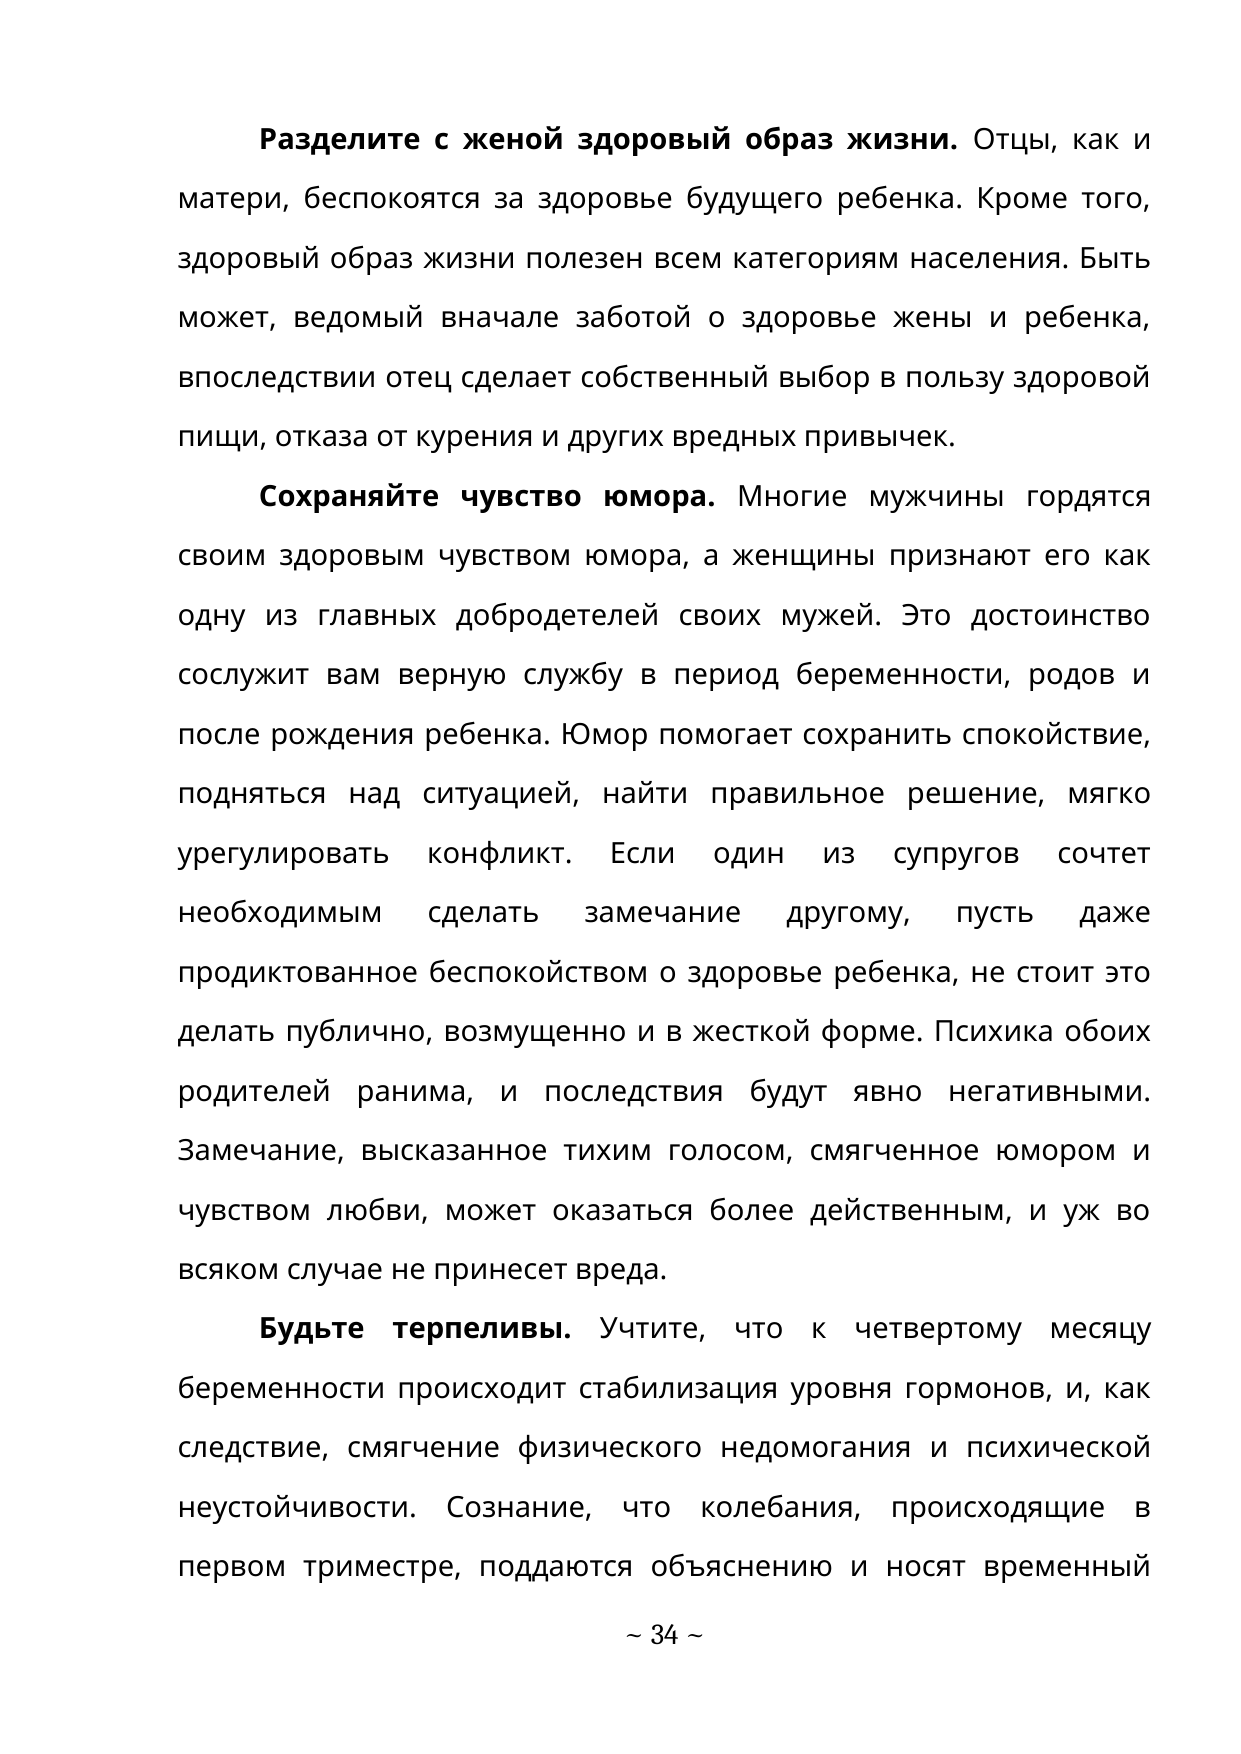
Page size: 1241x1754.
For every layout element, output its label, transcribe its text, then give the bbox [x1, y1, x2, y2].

text Разделите с женой здоровый образ жизни. Отцы, как и матери, беспокоятся за здоровье будущего ребенка. Кроме того, здоровый образ жизни полезен всем категориям населения. Быть может, ведомый вначале заботой о здоровье жены и ребенка, впоследствии отец сделает собственный выбор в пользу здоровой пищи, отказа от курения и других вредных привычек. [177, 118, 1152, 455]
text Сохраняйте чувство юмора. Многие мужчины гордятся своим здоровым чувством юмора, а женщины признают его как одну из главных добродетелей своих мужей. Это достоинство сослужит вам верную службу в период беременности, родов и после рождения ребенка. Юмор помогает сохранить спокойствие, подняться над ситуацией, найти правильное решение, мягко урегулировать конфликт. Если один из супругов сочтет необходимым сделать замечание другому, пусть даже продиктованное беспокойством о здоровье ребенка, не стоит это делать публично, возмущенно и в жесткой форме. Психика обоих родителей ранима, и последствия будут явно негативными. Замечание, высказанное тихим голосом, смягченное юмором и чувством любви, может оказаться более действенным, и уж во всяком случае не принесет вреда. [177, 475, 1152, 1288]
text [177, 1308, 1152, 1585]
